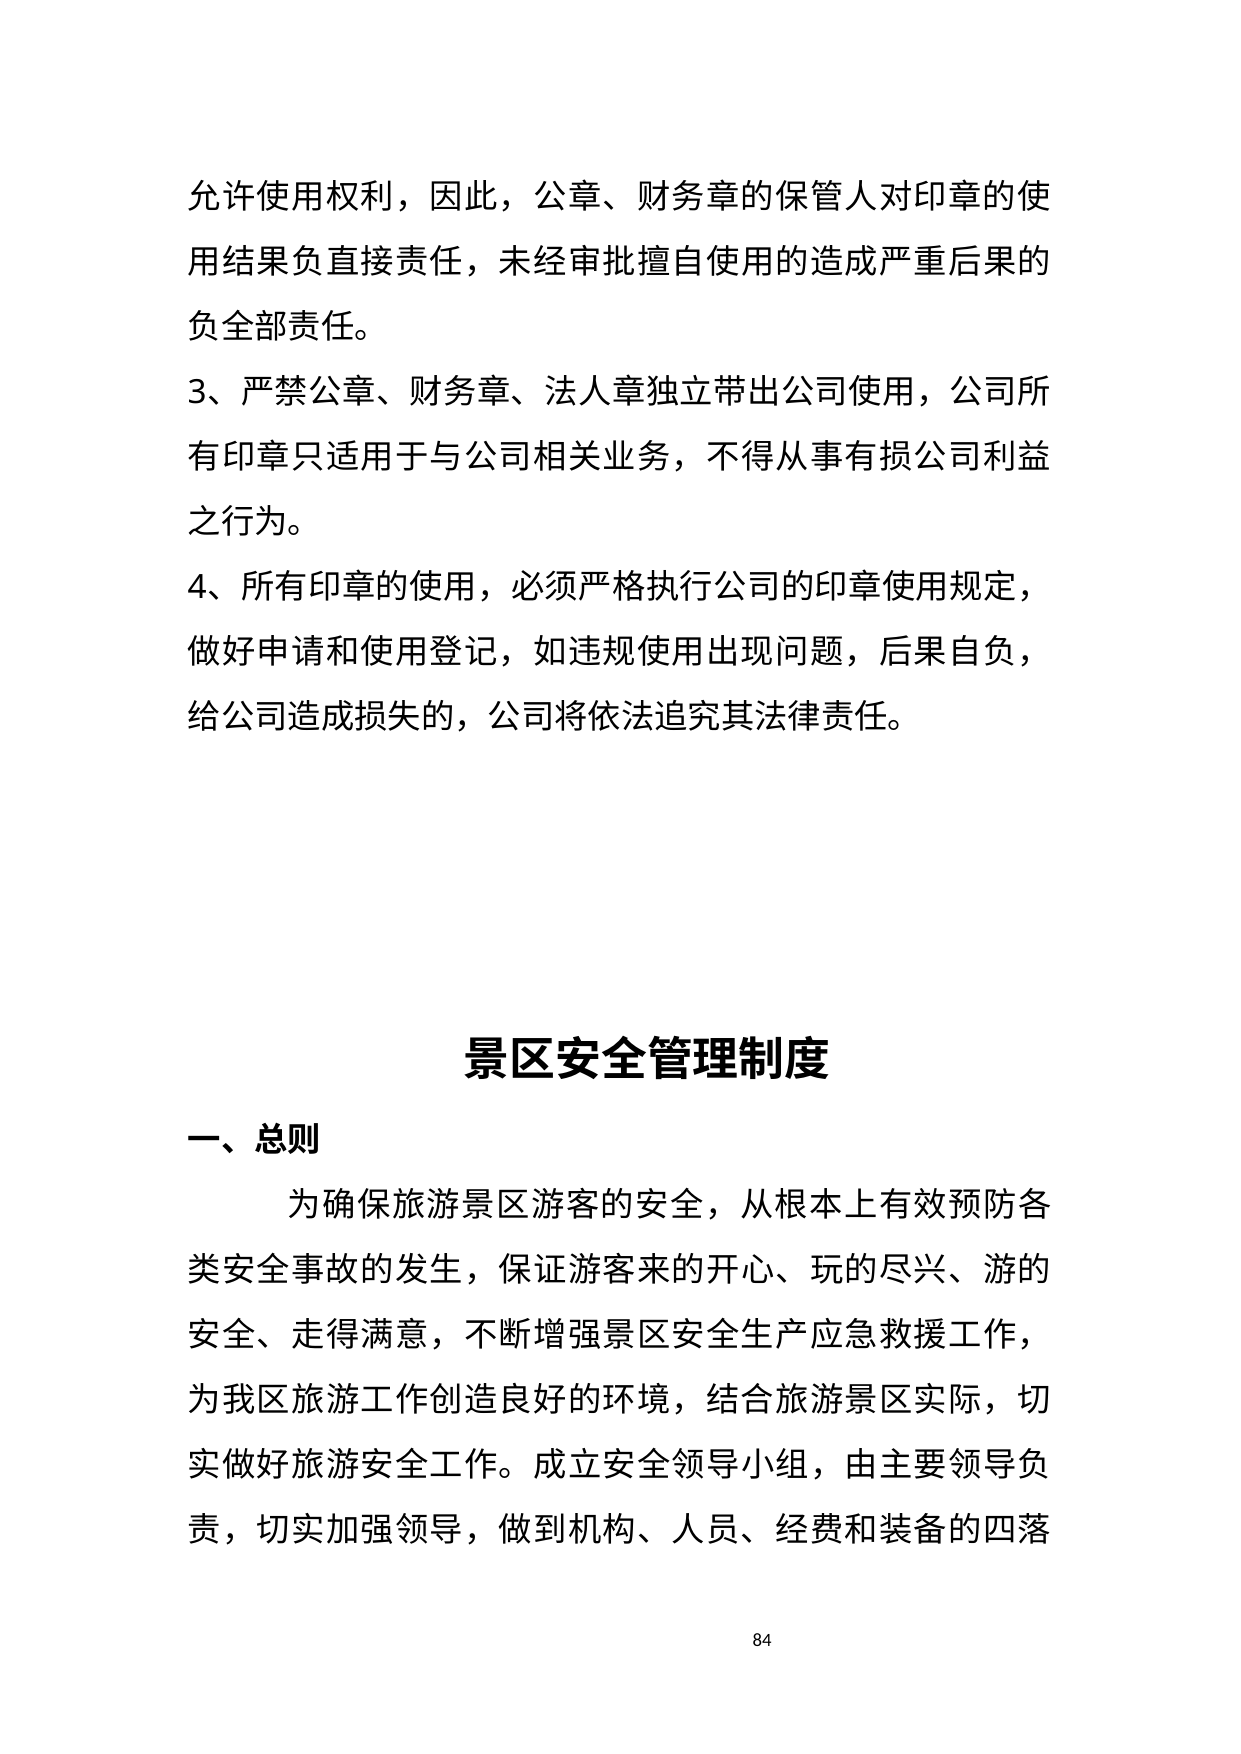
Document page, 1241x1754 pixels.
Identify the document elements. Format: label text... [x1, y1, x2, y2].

list 4、所有印章的使用，必须严格执行公司的印章使用规定，做好申请和使用登记，如违规使用出现问题，后果自负，给公司造成损失的，公司将依法追究其法律责任。 [187, 552, 1053, 747]
text 一、总则 [187, 1104, 1053, 1169]
text 景区安全管理制度 [187, 1007, 1021, 1104]
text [187, 1169, 1053, 1559]
list 3、严禁公章、财务章、法人章独立带出公司使用，公司所有印章只适用于与公司相关业务，不得从事有损公司利益之行为。 [187, 357, 1053, 552]
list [187, 162, 1053, 357]
